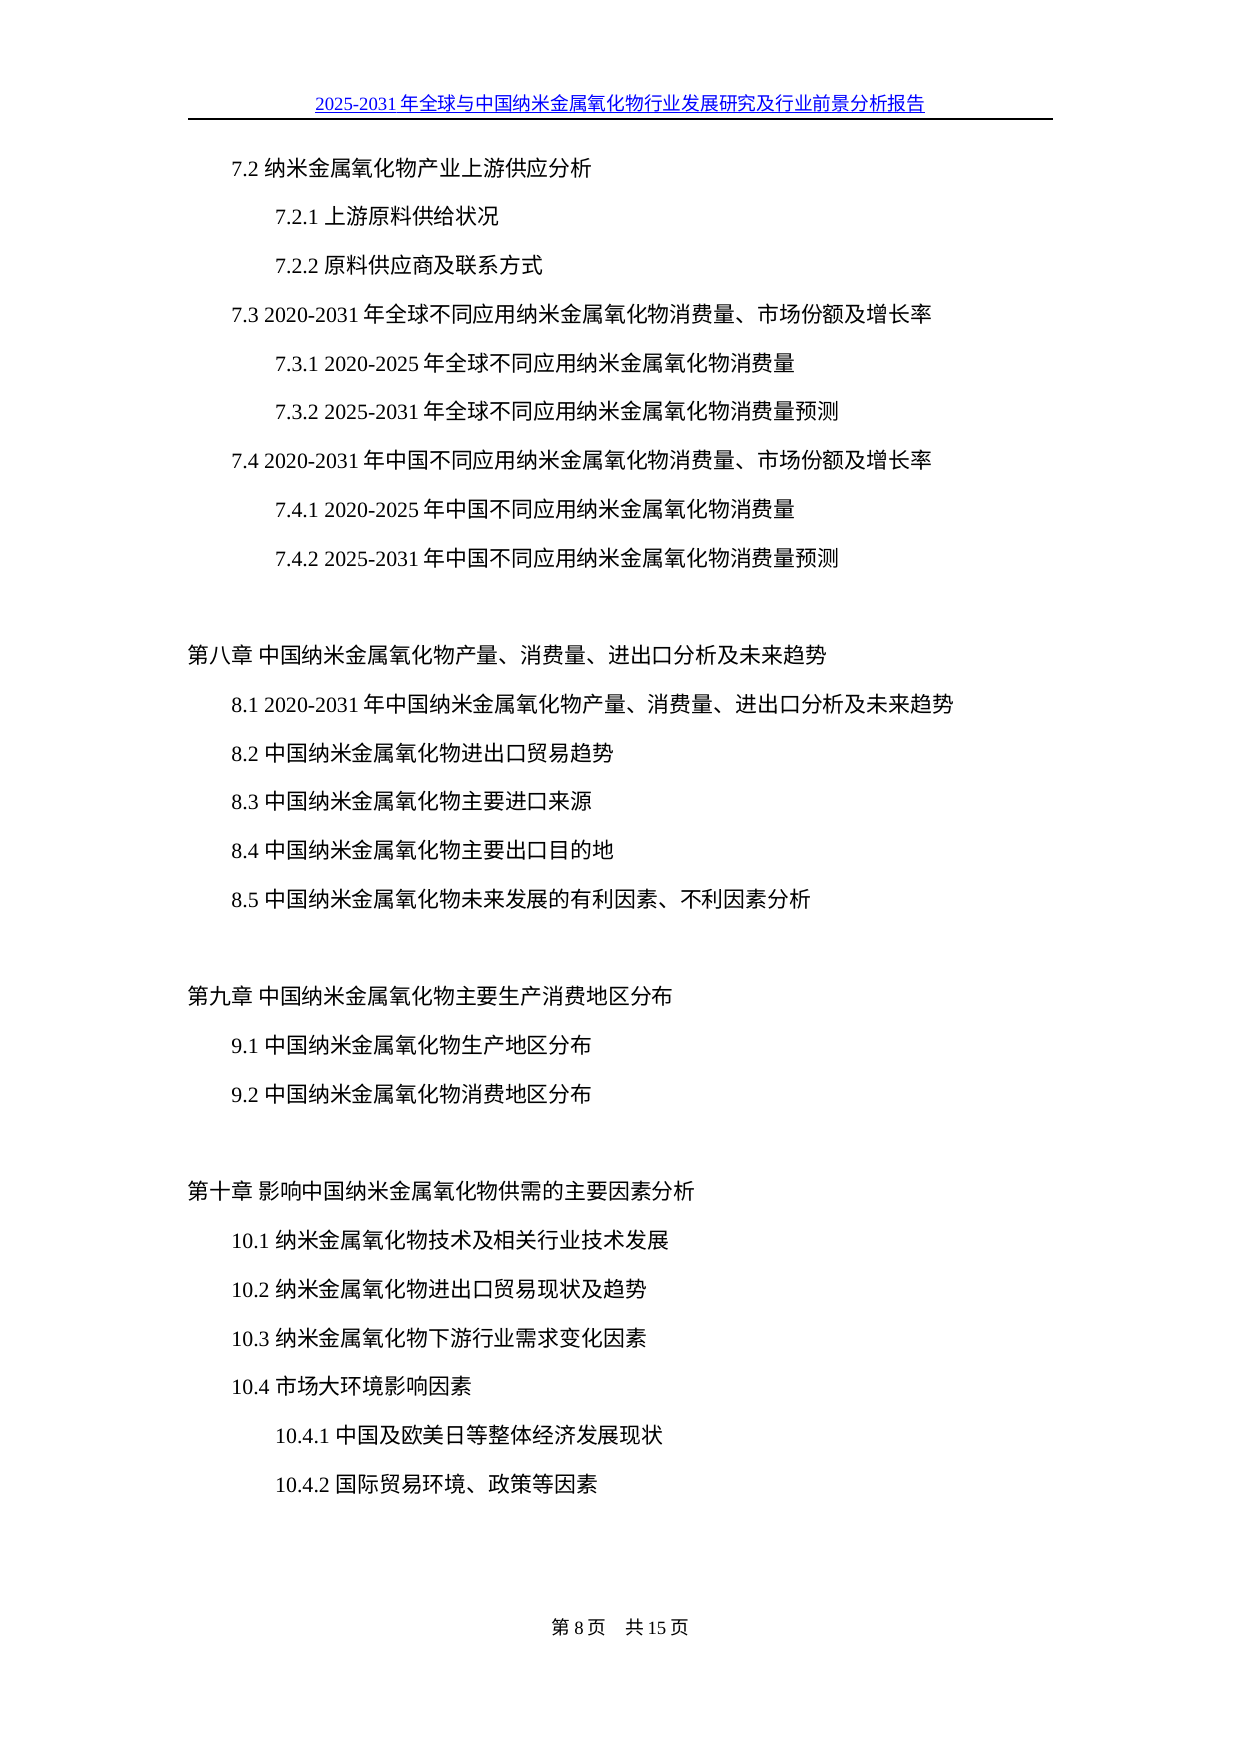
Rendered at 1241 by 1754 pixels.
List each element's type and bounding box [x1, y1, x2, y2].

text [187, 150, 1053, 1499]
